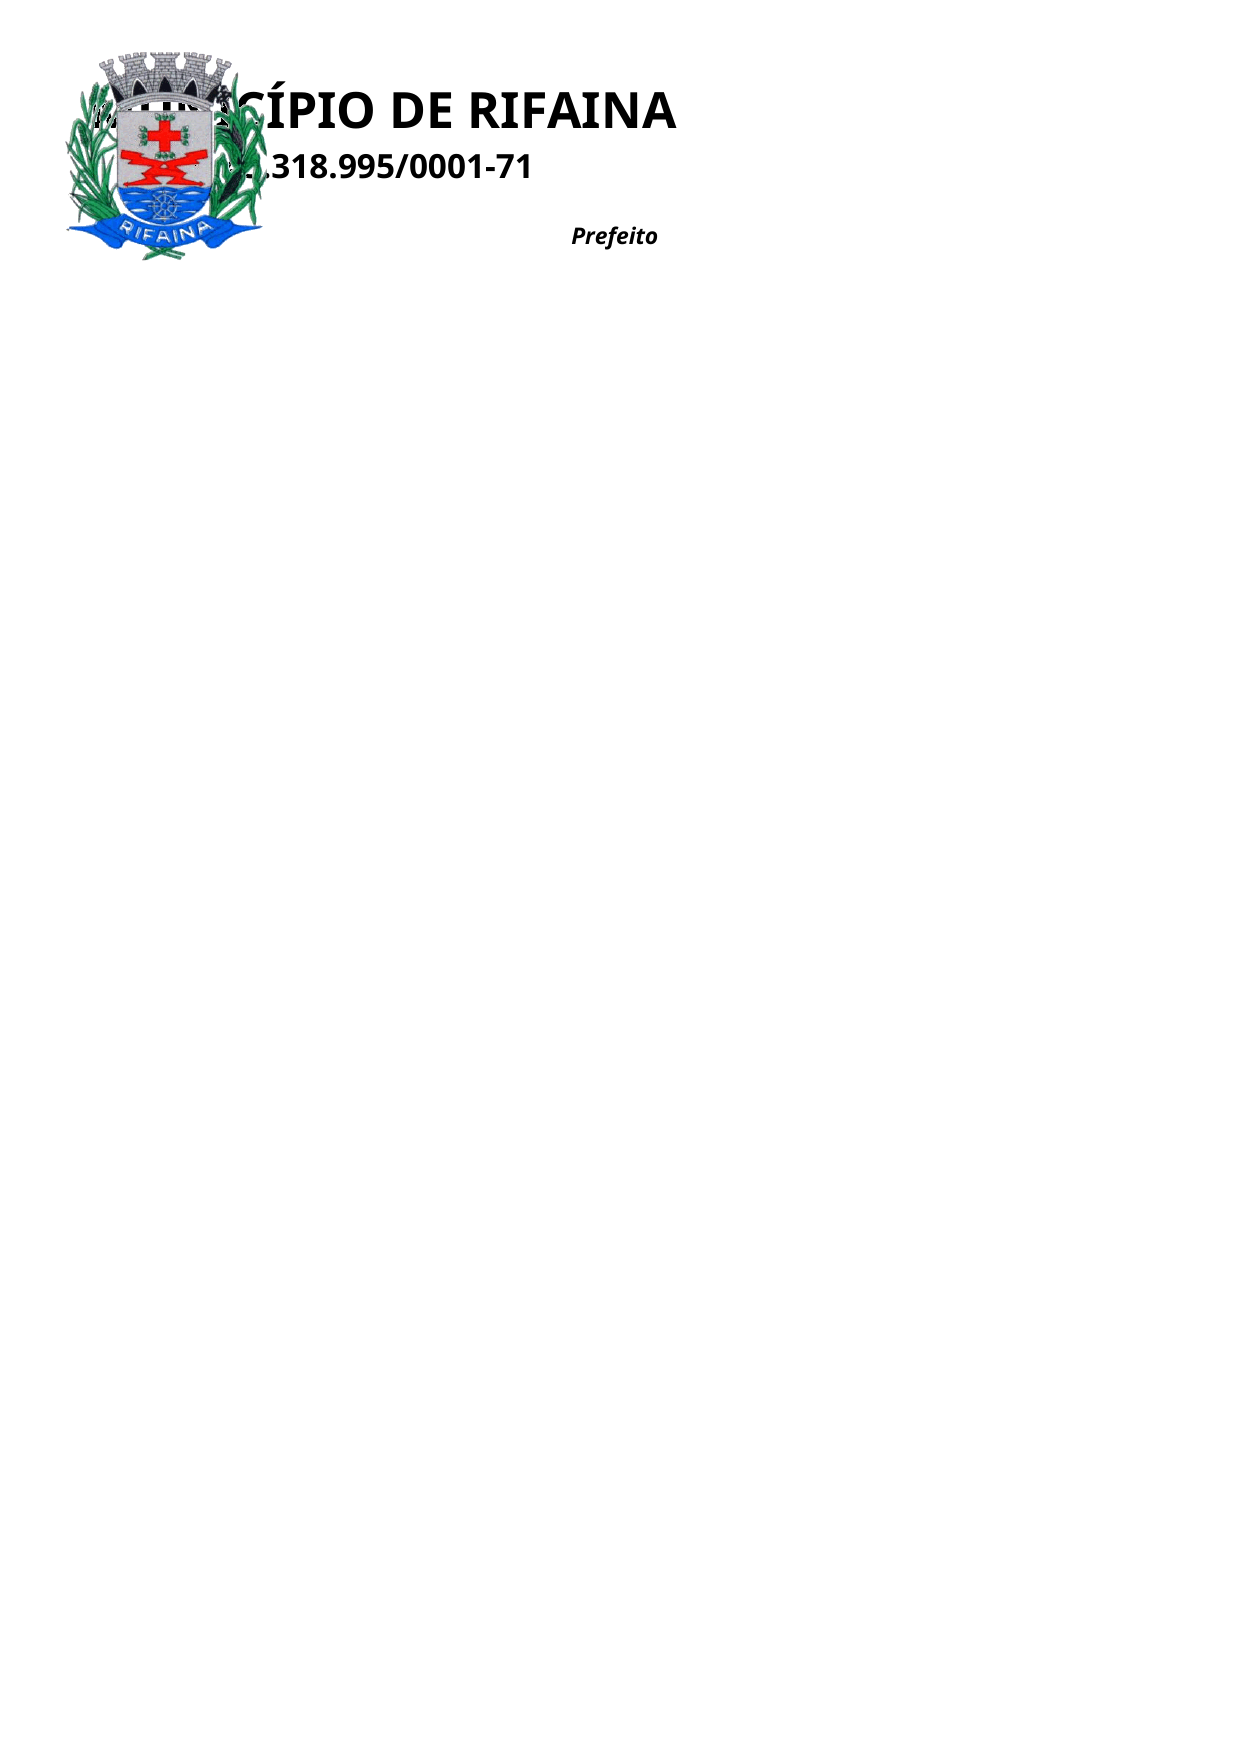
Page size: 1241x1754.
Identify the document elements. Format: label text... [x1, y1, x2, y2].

text Prefeito [418, 220, 808, 251]
picture [64, 48, 267, 261]
